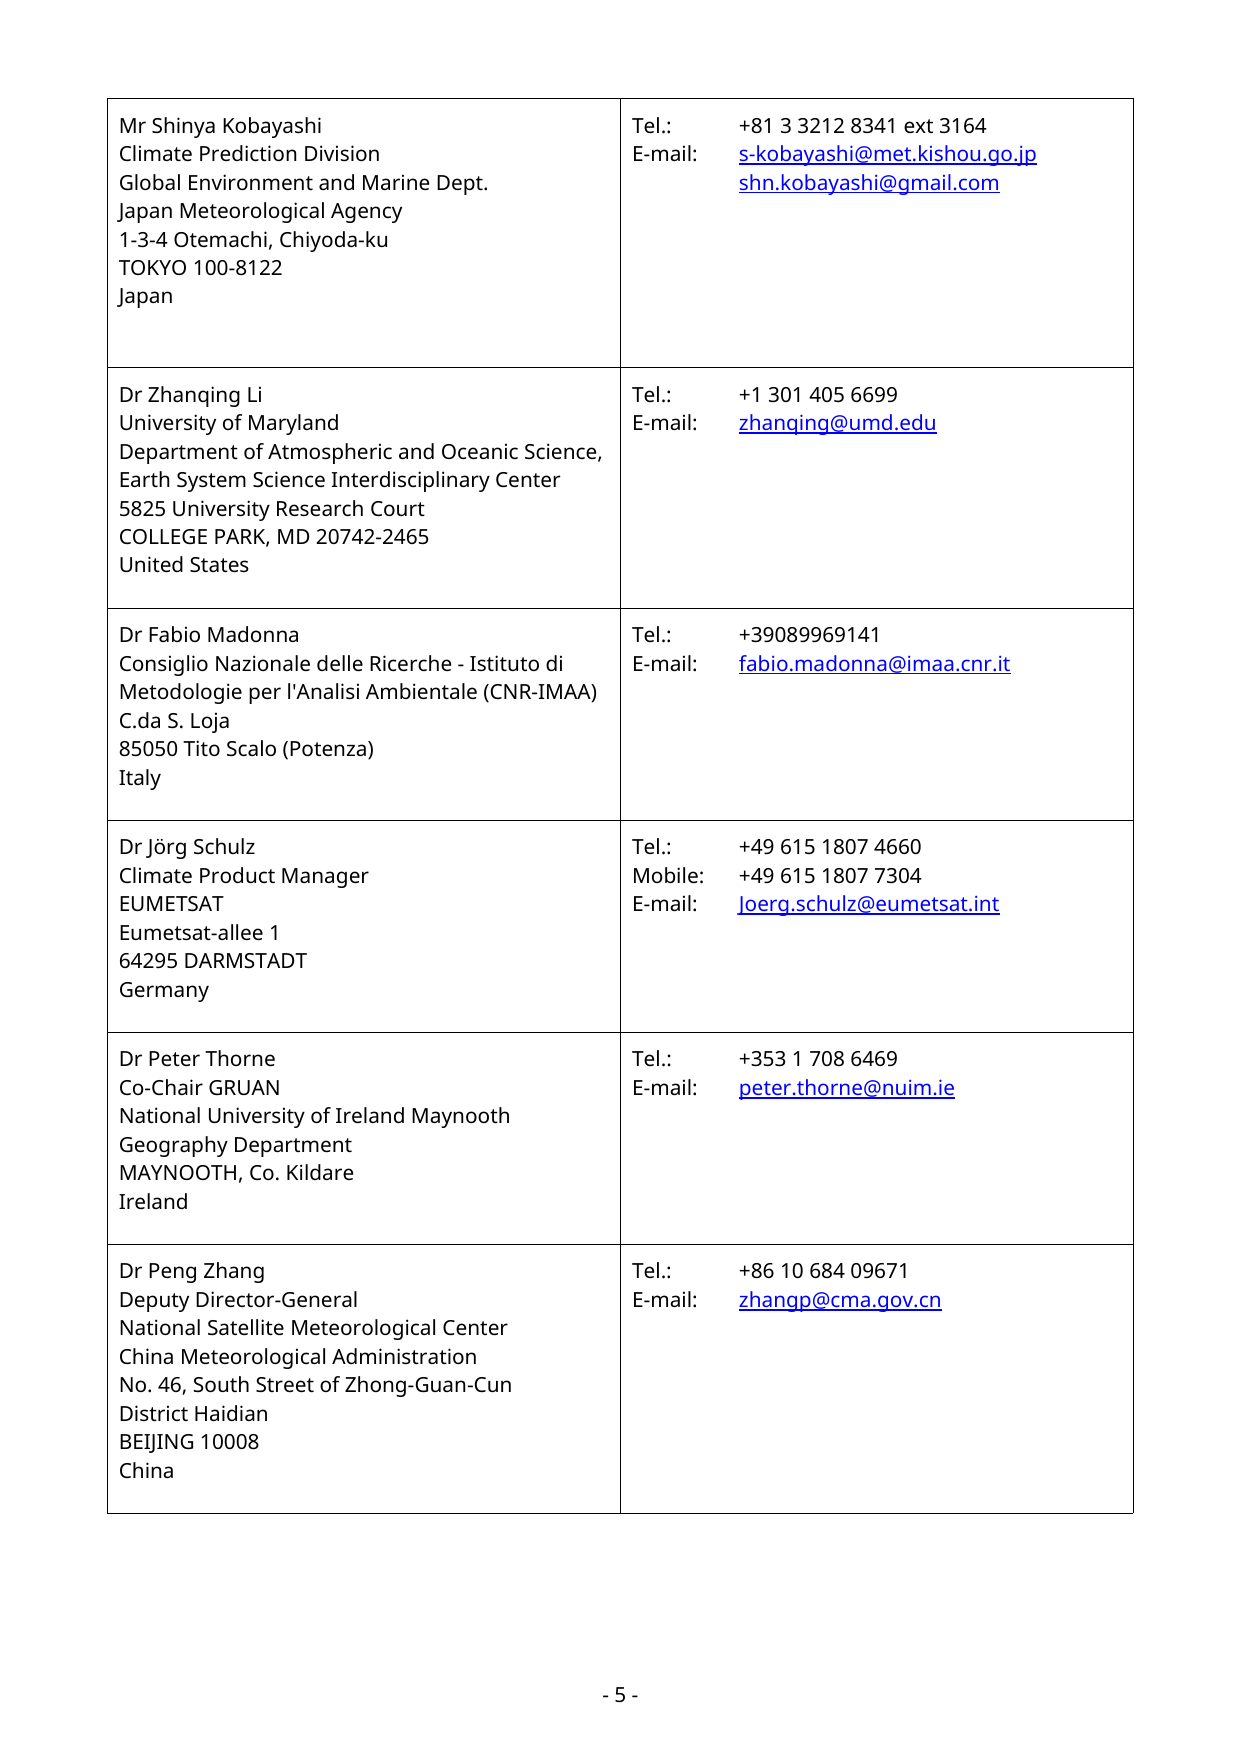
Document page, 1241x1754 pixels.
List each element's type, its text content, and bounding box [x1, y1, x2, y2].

table_cell Dr Peter Thorne Co-Chair GRUAN National University of Ireland Maynooth Geography Department MAYNOOTH, Co. Kildare Ireland [108, 1033, 620, 1244]
table_cell Dr Jörg Schulz Climate Product Manager EUMETSAT Eumetsat-allee 1 64295 DARMSTADT Germany [108, 821, 620, 1032]
table_cell Tel.: +1 301 405 6699 E-mail: zhanqing@umd.edu [621, 368, 1133, 607]
table_cell Dr Fabio Madonna Consiglio Nazionale delle Ricerche - Istituto di Metodologie per l'Analisi Ambientale (CNR-IMAA) C.da S. Loja 85050 Tito Scalo (Potenza) Italy [108, 609, 620, 819]
table_cell Tel.: +353 1 708 6469 E-mail: peter.thorne@nuim.ie [621, 1033, 1133, 1244]
table_header Tel.: +81 3 3212 8341 ext 3164 E-mail: s-kobayashi@met.kishou.go.jp shn.kobayashi@gmail.com [621, 99, 1133, 367]
table_cell Dr Peng Zhang Deputy Director-General National Satellite Meteorological Center China Meteorological Administration No. 46, South Street of Zhong-Guan-Cun District Haidian BEIJING 10008 China [108, 1245, 620, 1513]
table_cell Tel.: +49 615 1807 4660 Mobile: +49 615 1807 7304 E-mail: Joerg.schulz@eumetsat.int [621, 821, 1133, 1032]
table_header Mr Shinya Kobayashi Climate Prediction Division Global Environment and Marine Dept. Japan Meteorological Agency 1-3-4 Otemachi, Chiyoda-ku TOKYO 100-8122 Japan [108, 99, 620, 367]
table_cell Dr Zhanqing Li University of Maryland Department of Atmospheric and Oceanic Science, Earth System Science Interdisciplinary Center 5825 University Research Court COLLEGE PARK, MD 20742-2465 United States [108, 368, 620, 607]
table_cell Tel.: +86 10 684 09671 E-mail: zhangp@cma.gov.cn [621, 1245, 1133, 1513]
table_cell Tel.: +39089969141 E-mail: fabio.madonna@imaa.cnr.it [621, 609, 1133, 819]
